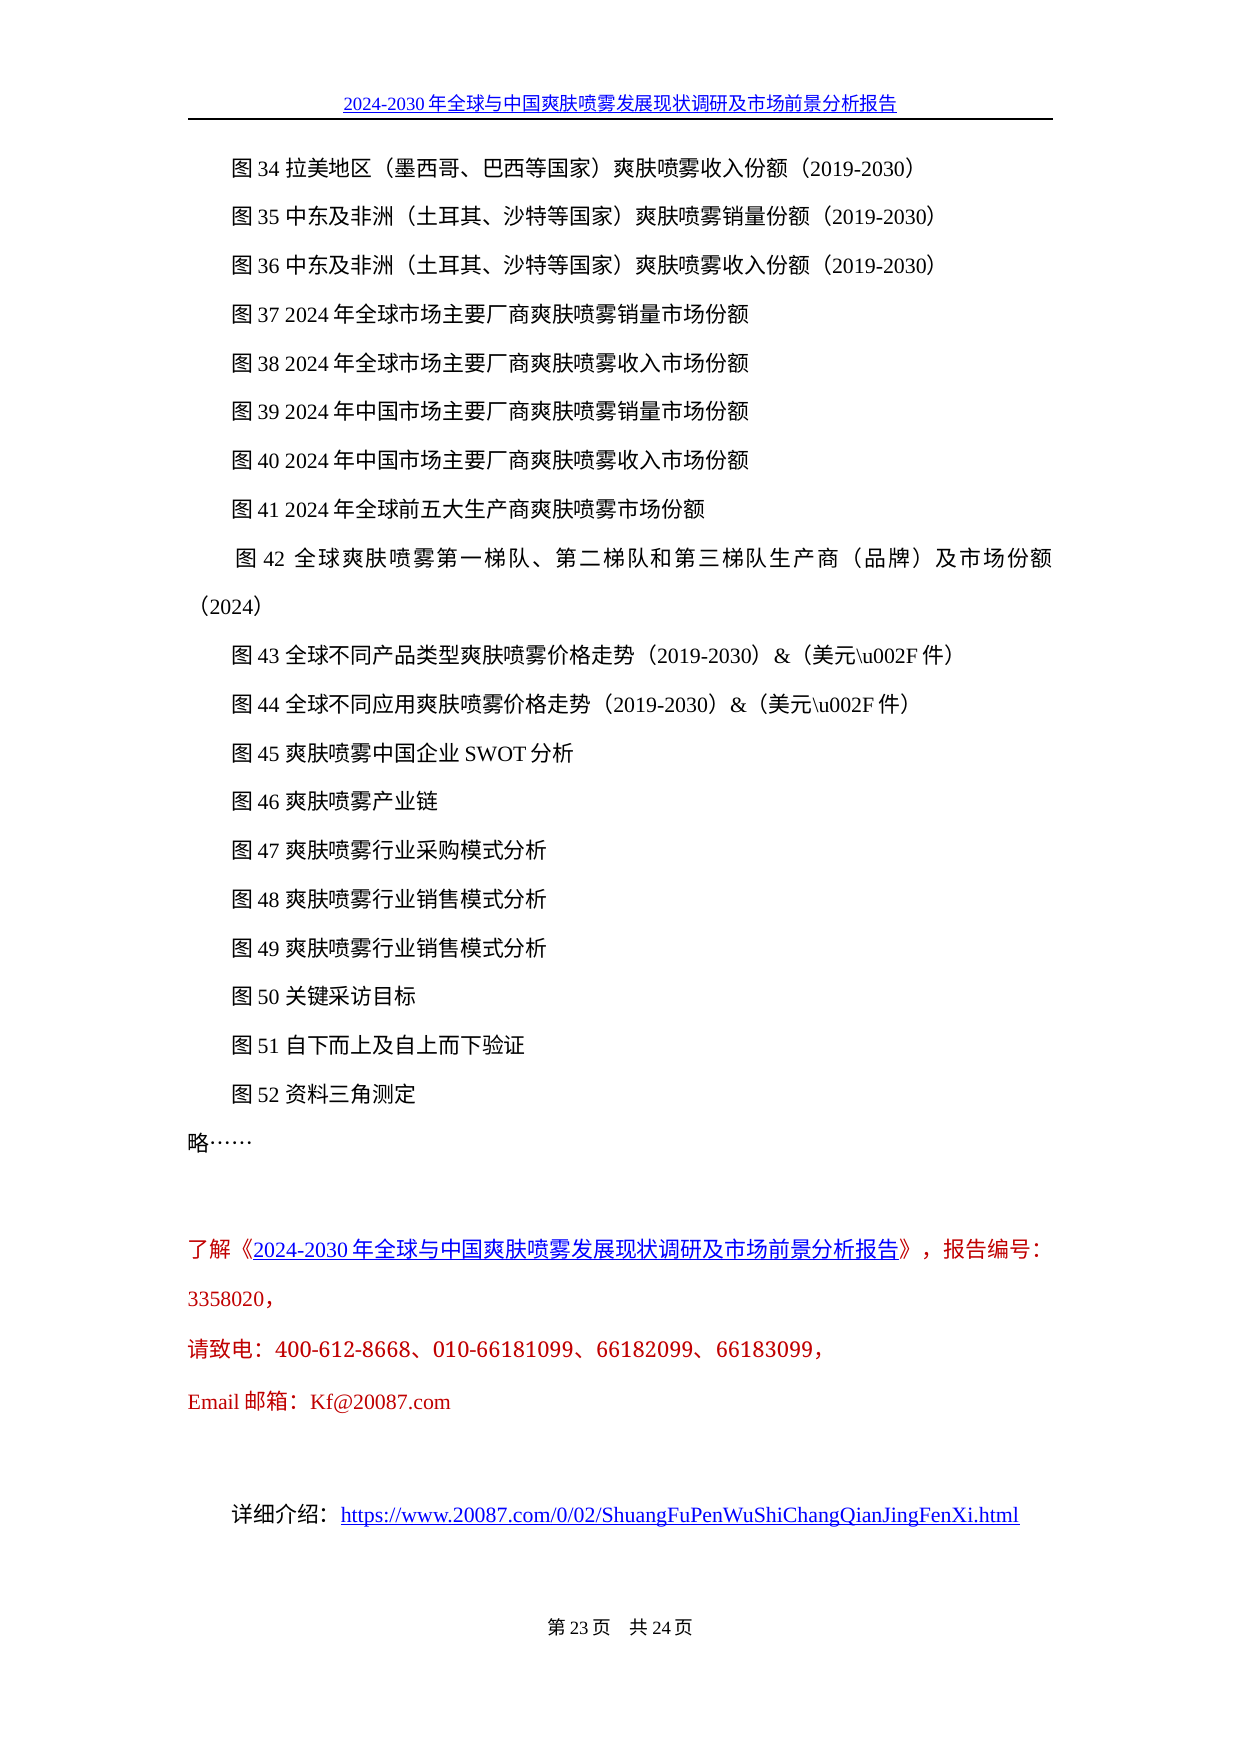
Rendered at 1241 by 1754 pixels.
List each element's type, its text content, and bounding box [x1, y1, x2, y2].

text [187, 150, 1053, 1158]
text 详细介绍：https://www.20087.com/0/02/ShuangFuPenWuShiChangQianJingFenXi.html [187, 1496, 1053, 1529]
text Email邮箱：Kf@20087.com [187, 1383, 1053, 1416]
text 请致电：400-612-8668、010-66181099、66182099、66183099， [187, 1332, 1053, 1364]
text 了解《2024-2030年全球与中国爽肤喷雾发展现状调研及市场前景分析报告》，报告编号：3358020， [187, 1232, 1053, 1313]
